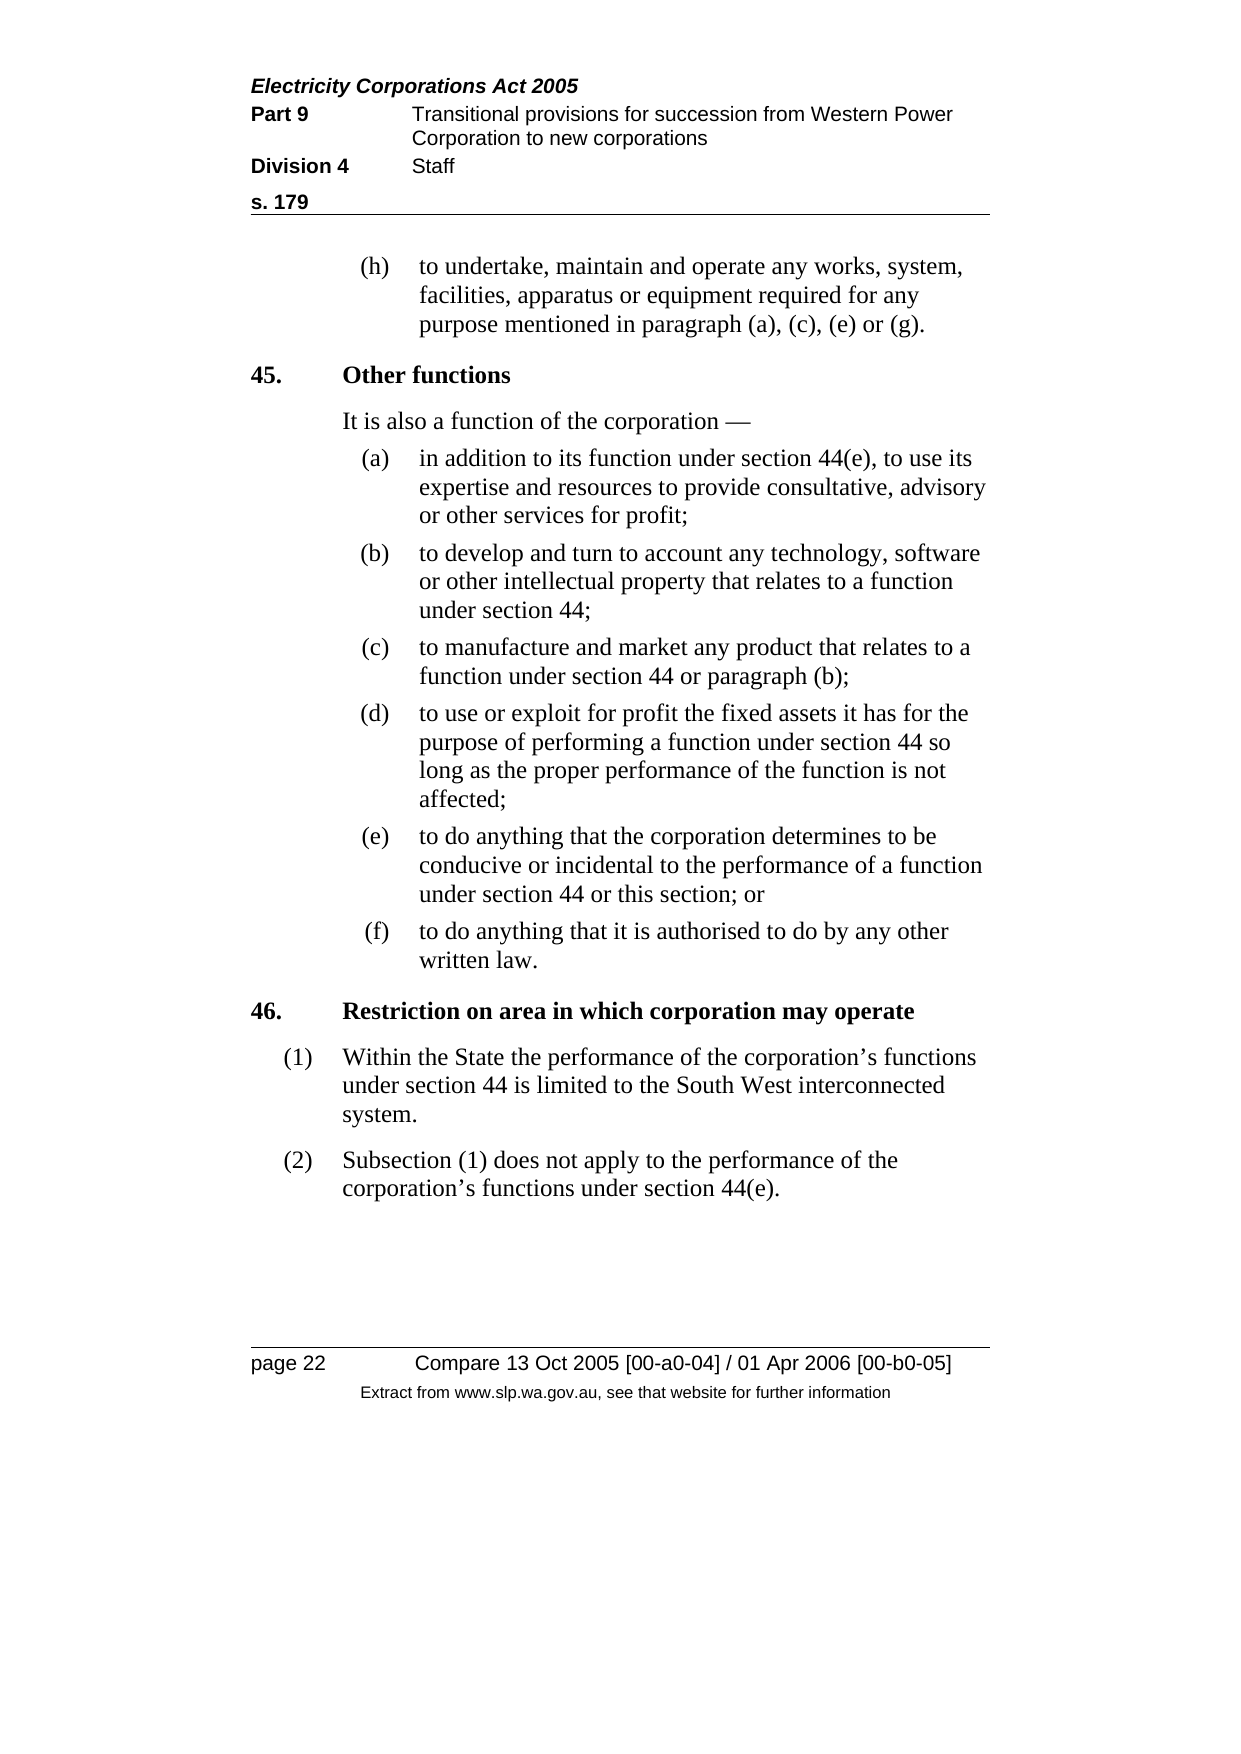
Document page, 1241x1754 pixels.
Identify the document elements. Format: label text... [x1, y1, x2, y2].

text It is also a function of the corporation — [251, 406, 990, 435]
text (2) Subsection (1) does not apply to the performance of the corporation’s functions under section 44(e). [251, 1145, 990, 1202]
text (f) to do anything that it is authorised to do by any other written law. [251, 916, 990, 973]
text (1) Within the State the performance of the corporation’s functions under section 44 is limited to the South West interconnected system. [251, 1042, 990, 1128]
text (b) to develop and turn to account any technology, software or other intellectual property that relates to a function under section 44; [251, 538, 990, 624]
text (d) to use or exploit for profit the fixed assets it has for the purpose of performing a function under section 44 so long as the proper performance of the function is not affected; [251, 698, 990, 813]
text (a) in addition to its function under section 44(e), to use its expertise and resources to provide consultative, advisory or other services for profit; [251, 443, 990, 529]
text (h) to undertake, maintain and operate any works, system, facilities, apparatus or equipment required for any purpose mentioned in paragraph (a), (c), (e) or (g). [251, 251, 990, 338]
text (e) to do anything that the corporation determines to be conducive or incidental to the performance of a function under section 44 or this section; or [251, 821, 990, 908]
subtitle 45. Other functions [251, 361, 990, 389]
text (c) to manufacture and market any product that relates to a function under section 44 or paragraph (b); [251, 632, 990, 690]
subtitle 46. Restriction on area in which corporation may operate [251, 996, 990, 1025]
